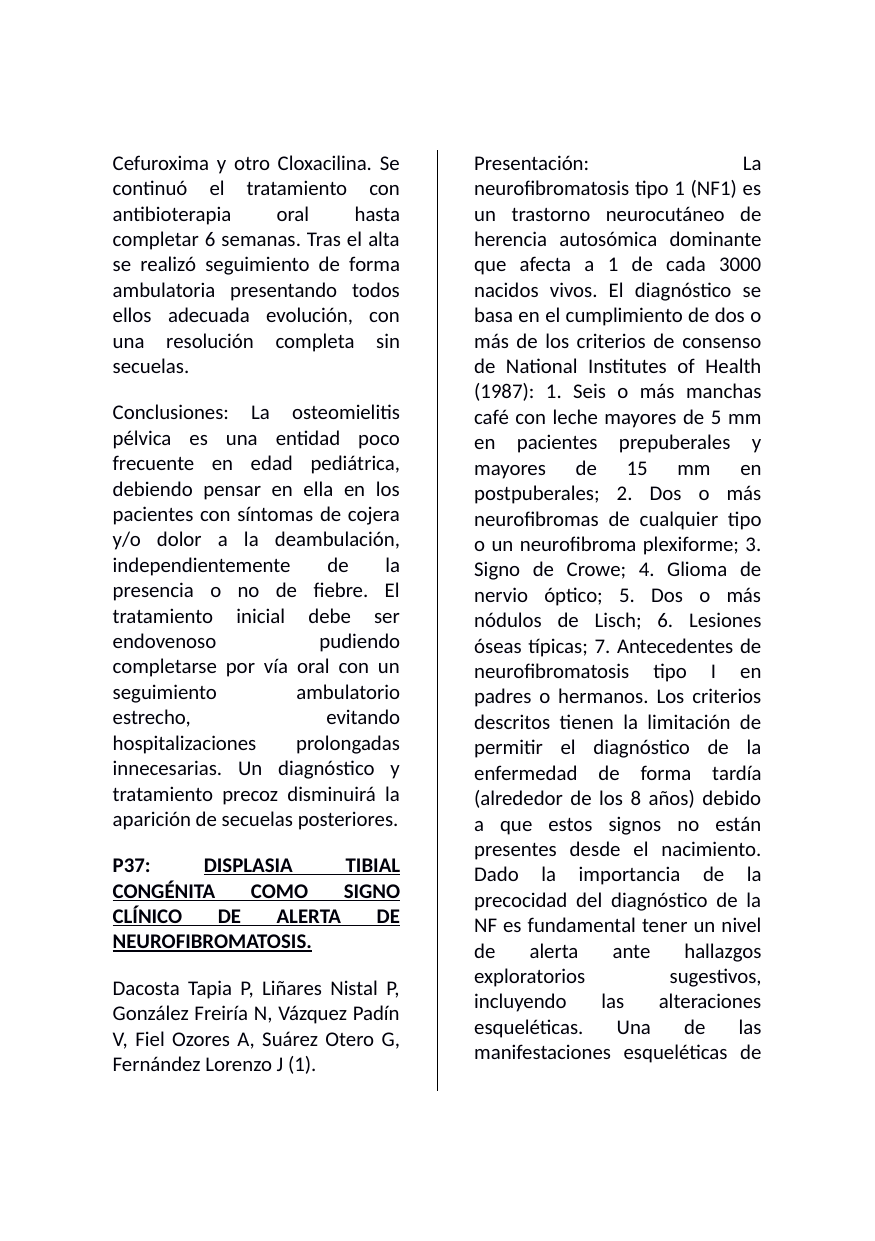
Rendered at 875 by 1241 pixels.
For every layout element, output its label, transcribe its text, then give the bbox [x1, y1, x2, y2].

text P37: DISPLASIA TIBIAL CONGÉNITA COMO SIGNO CLÍNICO DE ALERTA DE NEUROFIBROMATOSIS. [112, 926, 400, 954]
text Conclusiones: La osteomielitis pélvica es una entidad poco frecuente en edad pediátrica, debiendo pensar en ella en los pacientes con síntomas de cojera y/o dolor a la deambulación, independientemente de la presencia o no de fiebre. El tratamiento inicial debe ser endovenoso pudiendo completarse por vía oral con un seguimiento ambulatorio estrecho, evitando hospitalizaciones prolongadas innecesarias. Un diagnóstico y tratamiento precoz disminuirá la aparición de secuelas posteriores. [112, 399, 400, 832]
text Dacosta Tapia P, Liñares Nistal P, González Freiría N, Vázquez Padín V, Fiel Ozores A, Suárez Otero G, Fernández Lorenzo J (1). [112, 975, 400, 1077]
text P37: DISPLASIA TIBIAL CONGÉNITA COMO SIGNO CLÍNICO DE ALERTA DE NEUROFIBROMATOSIS. [112, 852, 400, 900]
text P37: DISPLASIA TIBIAL CONGÉNITA COMO SIGNO CLÍNICO DE ALERTA DE NEUROFIBROMATOSIS. [112, 901, 400, 925]
